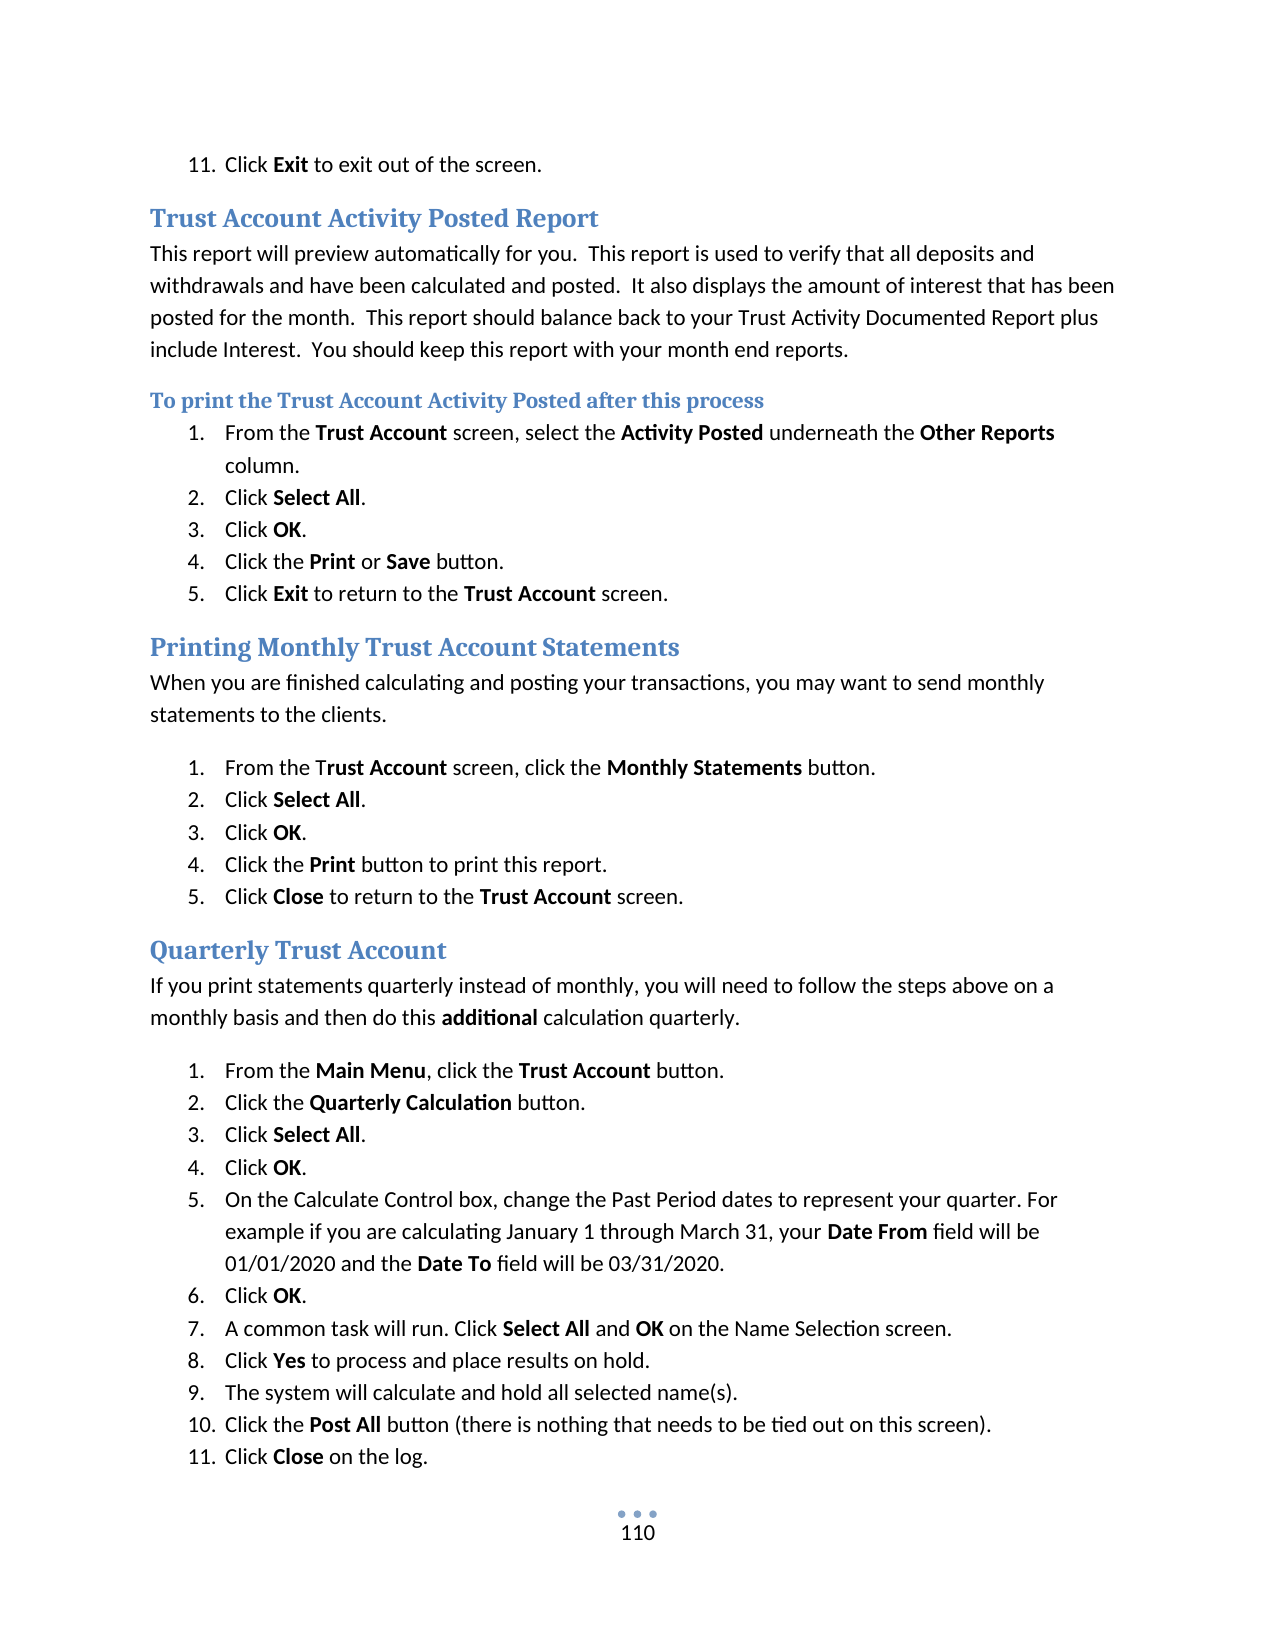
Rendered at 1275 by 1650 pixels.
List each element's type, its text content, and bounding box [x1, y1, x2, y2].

list Click Select All. [187, 786, 1125, 814]
subtitle Trust Account Activity Posted Report [150, 203, 1125, 234]
list Click OK. [187, 515, 1125, 543]
list Click Yes to process and place results on hold. [187, 1346, 1125, 1374]
list Click Exit to exit out of the screen. [187, 150, 1125, 178]
list Click OK. [187, 1153, 1125, 1181]
list Click Select All. [187, 1121, 1125, 1148]
list On the Calculate Control box, change the Past Period dates to represent your quarter. For example if you are calculating January 1 through March 31, your Date From field will be 01/01/2020 and the Date To field will be 03/31/2020. [187, 1185, 1125, 1277]
list Click Close to return to the Trust Account screen. [187, 882, 1125, 910]
list Click Close on the log. [187, 1442, 1125, 1470]
list Click the Quarterly Calculation button. [187, 1088, 1125, 1116]
list Click the Post All button (there is nothing that needs to be tied out on this screen). [187, 1410, 1125, 1438]
text If you print statements quarterly instead of monthly, you will need to follow the steps above on a monthly basis and then do this additional calculation quarterly. [150, 971, 1125, 1031]
list Click Exit to return to the Trust Account screen. [187, 579, 1125, 607]
list A common task will run. Click Select All and OK on the Name Selection screen. [187, 1314, 1125, 1342]
list Click OK. [187, 818, 1125, 846]
list From the Trust Account screen, click the Monthly Statements button. [187, 753, 1125, 781]
subtitle Quarterly Trust Account [150, 935, 1125, 966]
list From the Main Menu, click the Trust Account button. [187, 1056, 1125, 1084]
text This report will preview automatically for you. This report is used to verify that all deposits and withdrawals and have been calculated and posted. It also displays the amount of interest that has been posted for the month. This report should balance back to your Trust Activity Documented Report plus include Interest. You should keep this report with your month end reports. [150, 239, 1125, 363]
list Click the Print button to print this report. [187, 850, 1125, 878]
text When you are finished calculating and posting your transactions, you may want to send monthly statements to the clients. [150, 668, 1125, 728]
list Click OK. [187, 1281, 1125, 1309]
subtitle Printing Monthly Trust Account Statements [150, 632, 1125, 664]
list Click Select All. [187, 483, 1125, 511]
list From the Trust Account screen, select the Activity Posted underneath the Other Reports column. [187, 418, 1125, 479]
list The system will calculate and hold all selected name(s). [187, 1378, 1125, 1406]
subtitle To print the Trust Account Activity Posted after this process [150, 388, 1125, 415]
list Click the Print or Save button. [187, 547, 1125, 575]
